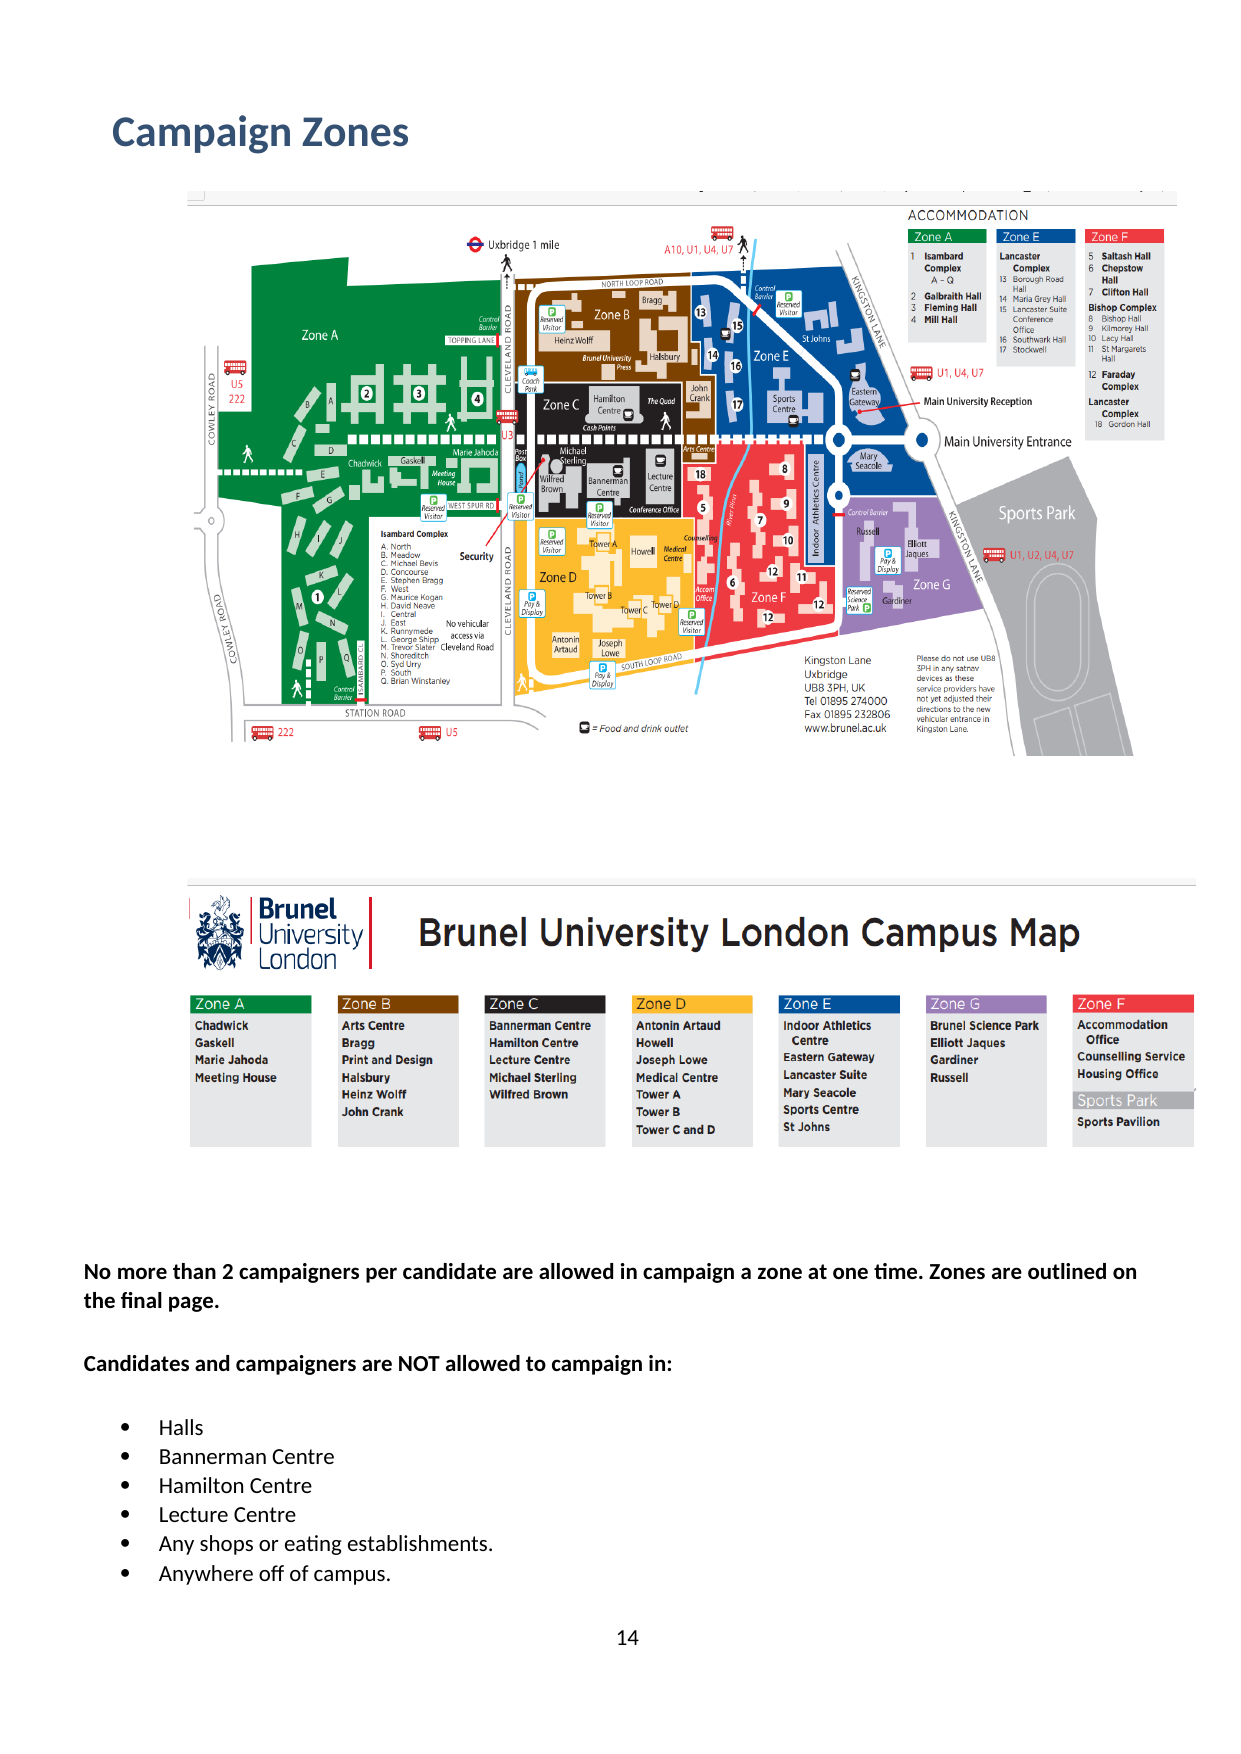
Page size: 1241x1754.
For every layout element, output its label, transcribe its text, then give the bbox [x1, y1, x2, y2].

list Lecture Centre [121, 1501, 1139, 1528]
picture [187, 878, 1197, 1193]
list Any shops or eating establishments. [121, 1529, 1139, 1558]
picture [187, 191, 1177, 756]
list Bannerman Centre [121, 1442, 1139, 1470]
list Halls [121, 1413, 1139, 1441]
subtitle Campaign Zones [112, 103, 1146, 157]
text Candidates and campaigners are NOT allowed to campaign in: [84, 1349, 1139, 1378]
list Hamilton Centre [121, 1471, 1139, 1499]
text No more than 2 campaigners per candidate are allowed in campaign a zone at one time. Zones are outlined on the final page. [84, 1257, 1139, 1314]
list Anywhere off of campus. [121, 1559, 1139, 1587]
